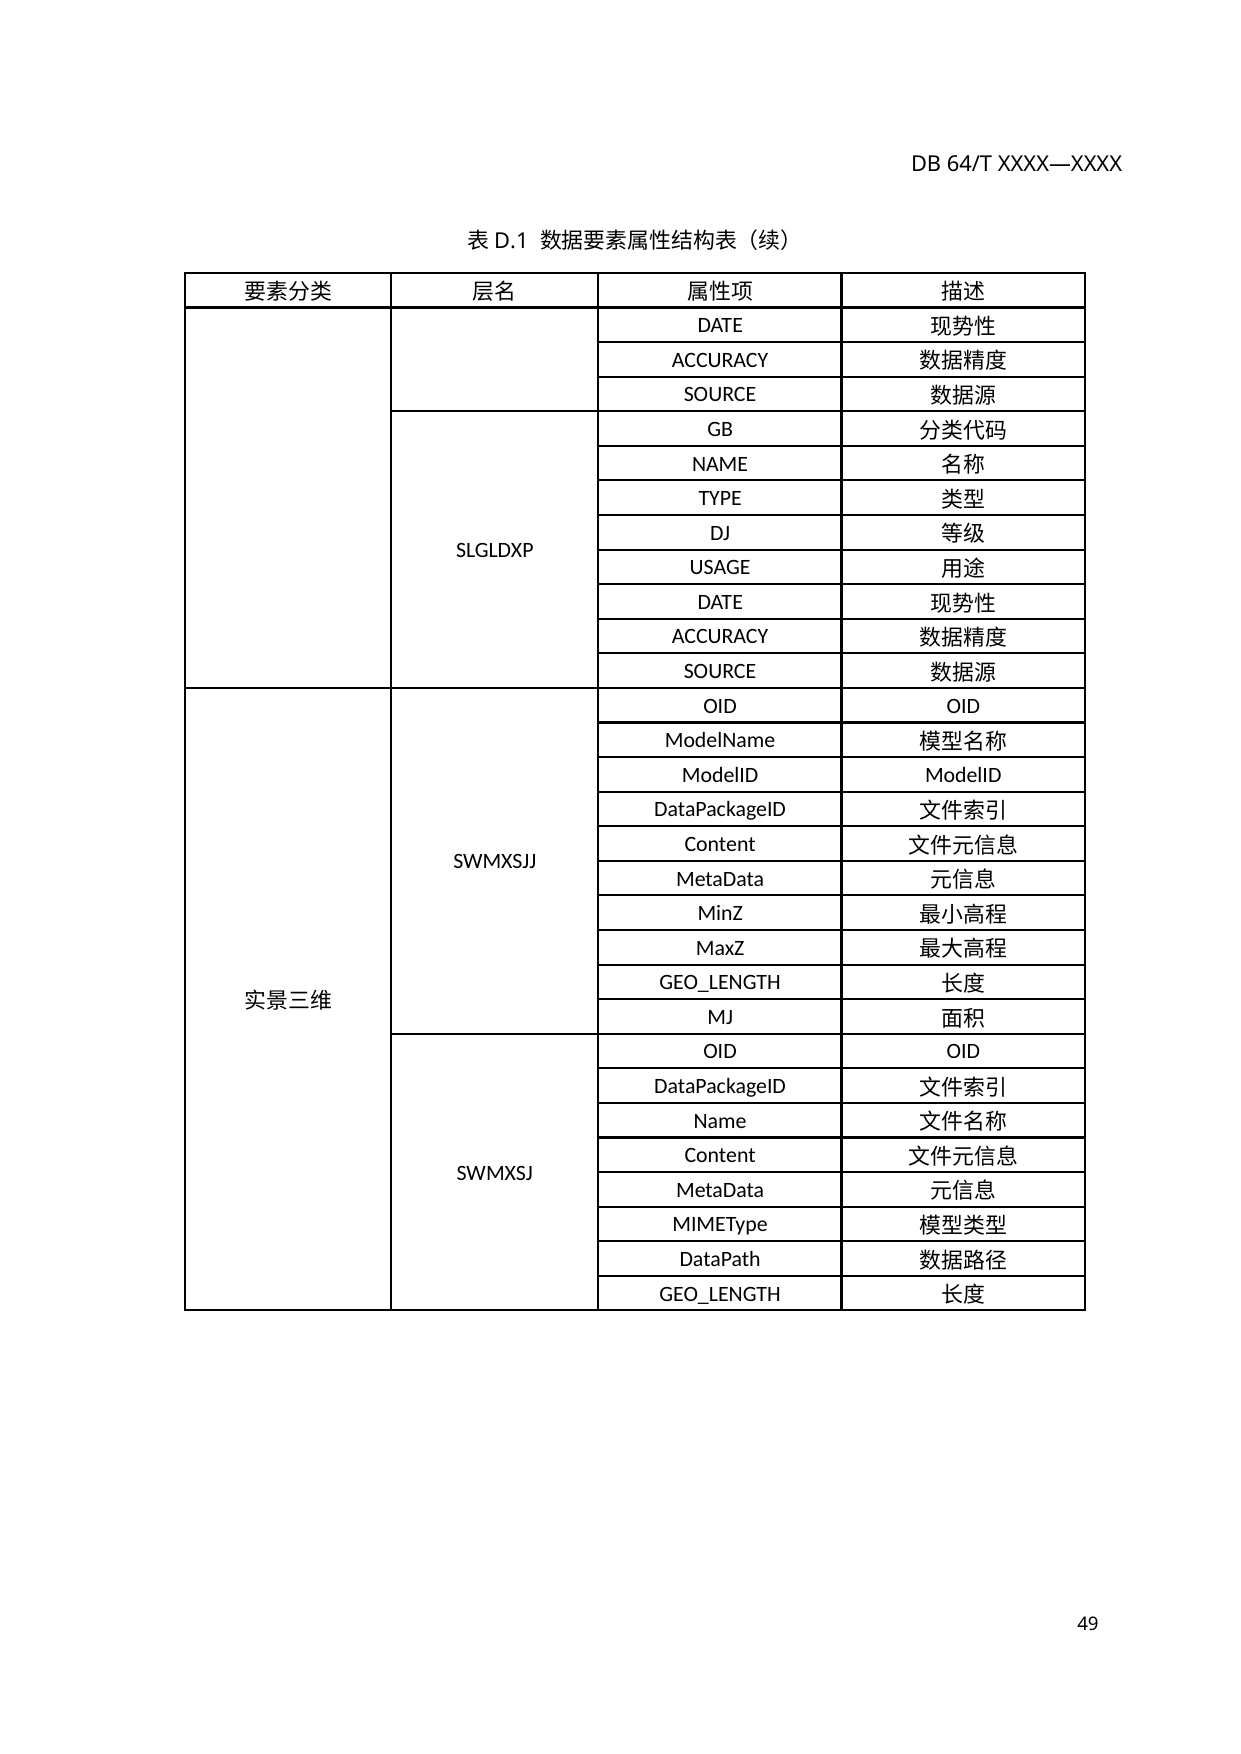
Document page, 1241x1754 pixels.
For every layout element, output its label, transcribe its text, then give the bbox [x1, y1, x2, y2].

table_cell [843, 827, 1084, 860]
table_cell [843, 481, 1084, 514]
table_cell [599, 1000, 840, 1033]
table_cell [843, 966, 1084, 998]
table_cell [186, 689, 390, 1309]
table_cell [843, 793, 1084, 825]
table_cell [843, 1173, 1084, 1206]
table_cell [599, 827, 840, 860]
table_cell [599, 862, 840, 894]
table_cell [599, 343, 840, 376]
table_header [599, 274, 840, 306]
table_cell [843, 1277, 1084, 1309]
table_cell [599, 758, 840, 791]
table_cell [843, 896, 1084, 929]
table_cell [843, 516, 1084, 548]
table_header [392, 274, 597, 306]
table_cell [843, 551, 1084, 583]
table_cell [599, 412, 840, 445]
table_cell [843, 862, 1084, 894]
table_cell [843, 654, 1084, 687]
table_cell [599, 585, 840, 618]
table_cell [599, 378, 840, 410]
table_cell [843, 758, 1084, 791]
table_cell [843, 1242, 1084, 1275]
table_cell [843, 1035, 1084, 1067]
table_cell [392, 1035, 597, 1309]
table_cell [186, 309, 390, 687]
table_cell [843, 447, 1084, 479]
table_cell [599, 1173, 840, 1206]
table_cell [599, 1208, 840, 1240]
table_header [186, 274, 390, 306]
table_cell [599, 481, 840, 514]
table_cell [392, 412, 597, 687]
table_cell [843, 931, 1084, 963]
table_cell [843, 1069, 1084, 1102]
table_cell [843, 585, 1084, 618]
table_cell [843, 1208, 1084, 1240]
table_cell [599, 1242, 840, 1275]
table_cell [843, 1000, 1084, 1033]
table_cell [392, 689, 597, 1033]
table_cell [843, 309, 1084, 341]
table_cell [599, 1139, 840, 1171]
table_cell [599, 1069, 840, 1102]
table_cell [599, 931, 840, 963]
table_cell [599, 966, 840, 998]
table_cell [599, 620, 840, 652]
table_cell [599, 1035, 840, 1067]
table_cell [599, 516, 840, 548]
text 表D.1 数据要素属性结构表（续） [148, 223, 1122, 256]
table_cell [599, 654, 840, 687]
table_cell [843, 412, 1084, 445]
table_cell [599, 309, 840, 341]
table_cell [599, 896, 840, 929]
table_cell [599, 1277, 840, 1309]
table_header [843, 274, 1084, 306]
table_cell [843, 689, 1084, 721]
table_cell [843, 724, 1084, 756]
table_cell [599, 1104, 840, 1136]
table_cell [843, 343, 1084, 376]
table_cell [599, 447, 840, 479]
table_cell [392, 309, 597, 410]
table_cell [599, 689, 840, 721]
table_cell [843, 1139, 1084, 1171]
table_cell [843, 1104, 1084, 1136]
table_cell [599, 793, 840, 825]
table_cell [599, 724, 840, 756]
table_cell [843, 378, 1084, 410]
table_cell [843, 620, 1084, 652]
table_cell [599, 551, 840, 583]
